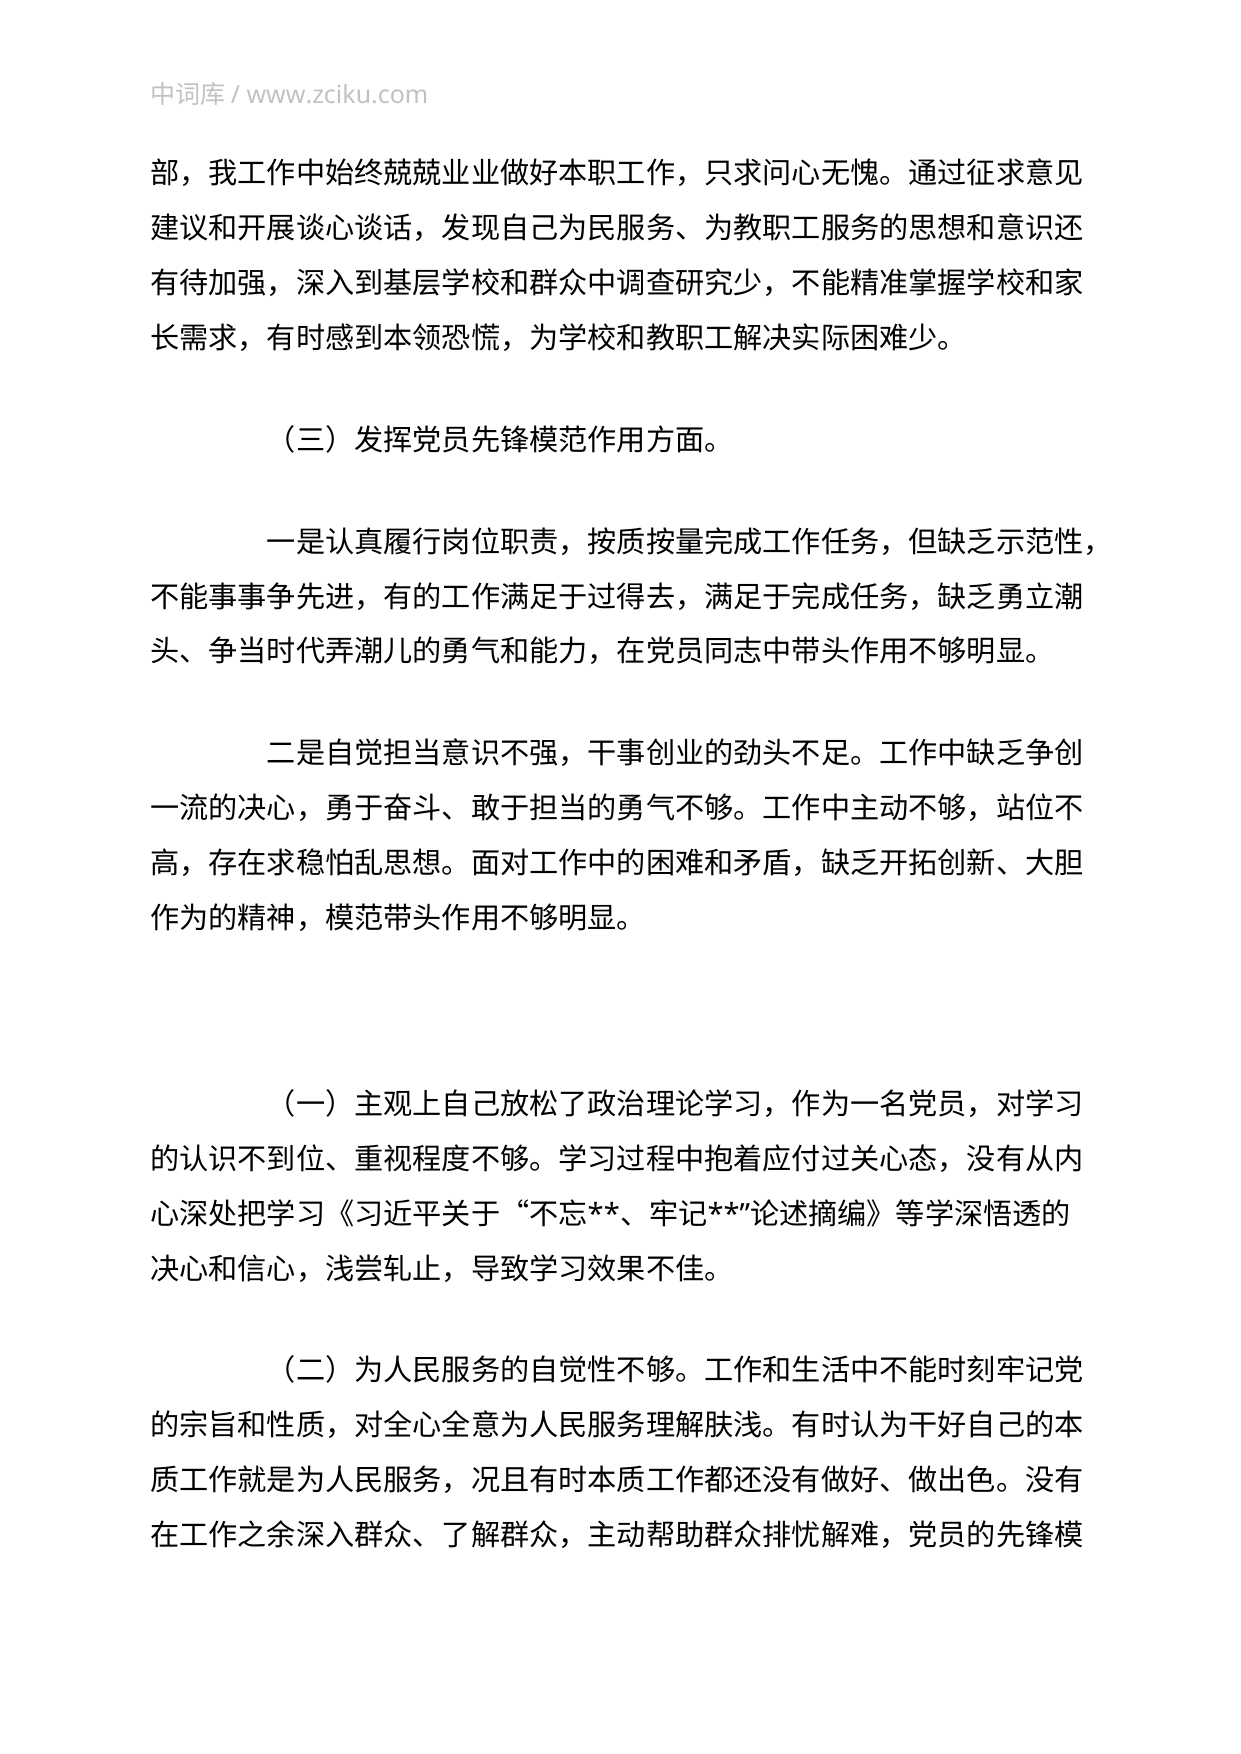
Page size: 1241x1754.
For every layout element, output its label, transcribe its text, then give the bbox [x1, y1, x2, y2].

text 一是认真履行岗位职责，按质按量完成工作任务，但缺乏示范性，不能事事争先进，有的工作满足于过得去，满足于完成任务，缺乏勇立潮头、争当时代弄潮儿的勇气和能力，在党员同志中带头作用不够明显。 [150, 518, 1090, 670]
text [150, 1347, 1090, 1554]
text （三）发挥党员先锋模范作用方面。 [150, 416, 1090, 459]
text 二是自觉担当意识不强，干事创业的劲头不足。工作中缺乏争创一流的决心，勇于奋斗、敢于担当的勇气不够。工作中主动不够，站位不高，存在求稳怕乱思想。面对工作中的困难和矛盾，缺乏开拓创新、大胆作为的精神，模范带头作用不够明显。 [150, 730, 1090, 937]
text （一）主观上自己放松了政治理论学习，作为一名党员，对学习的认识不到位、重视程度不够。学习过程中抱着应付过关心态，没有从内心深处把学习《习近平关于“不忘**、牢记**”论述摘编》等学深悟透的决心和信心，浅尝轧止，导致学习效果不佳。 [150, 1080, 1090, 1287]
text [150, 150, 1090, 357]
